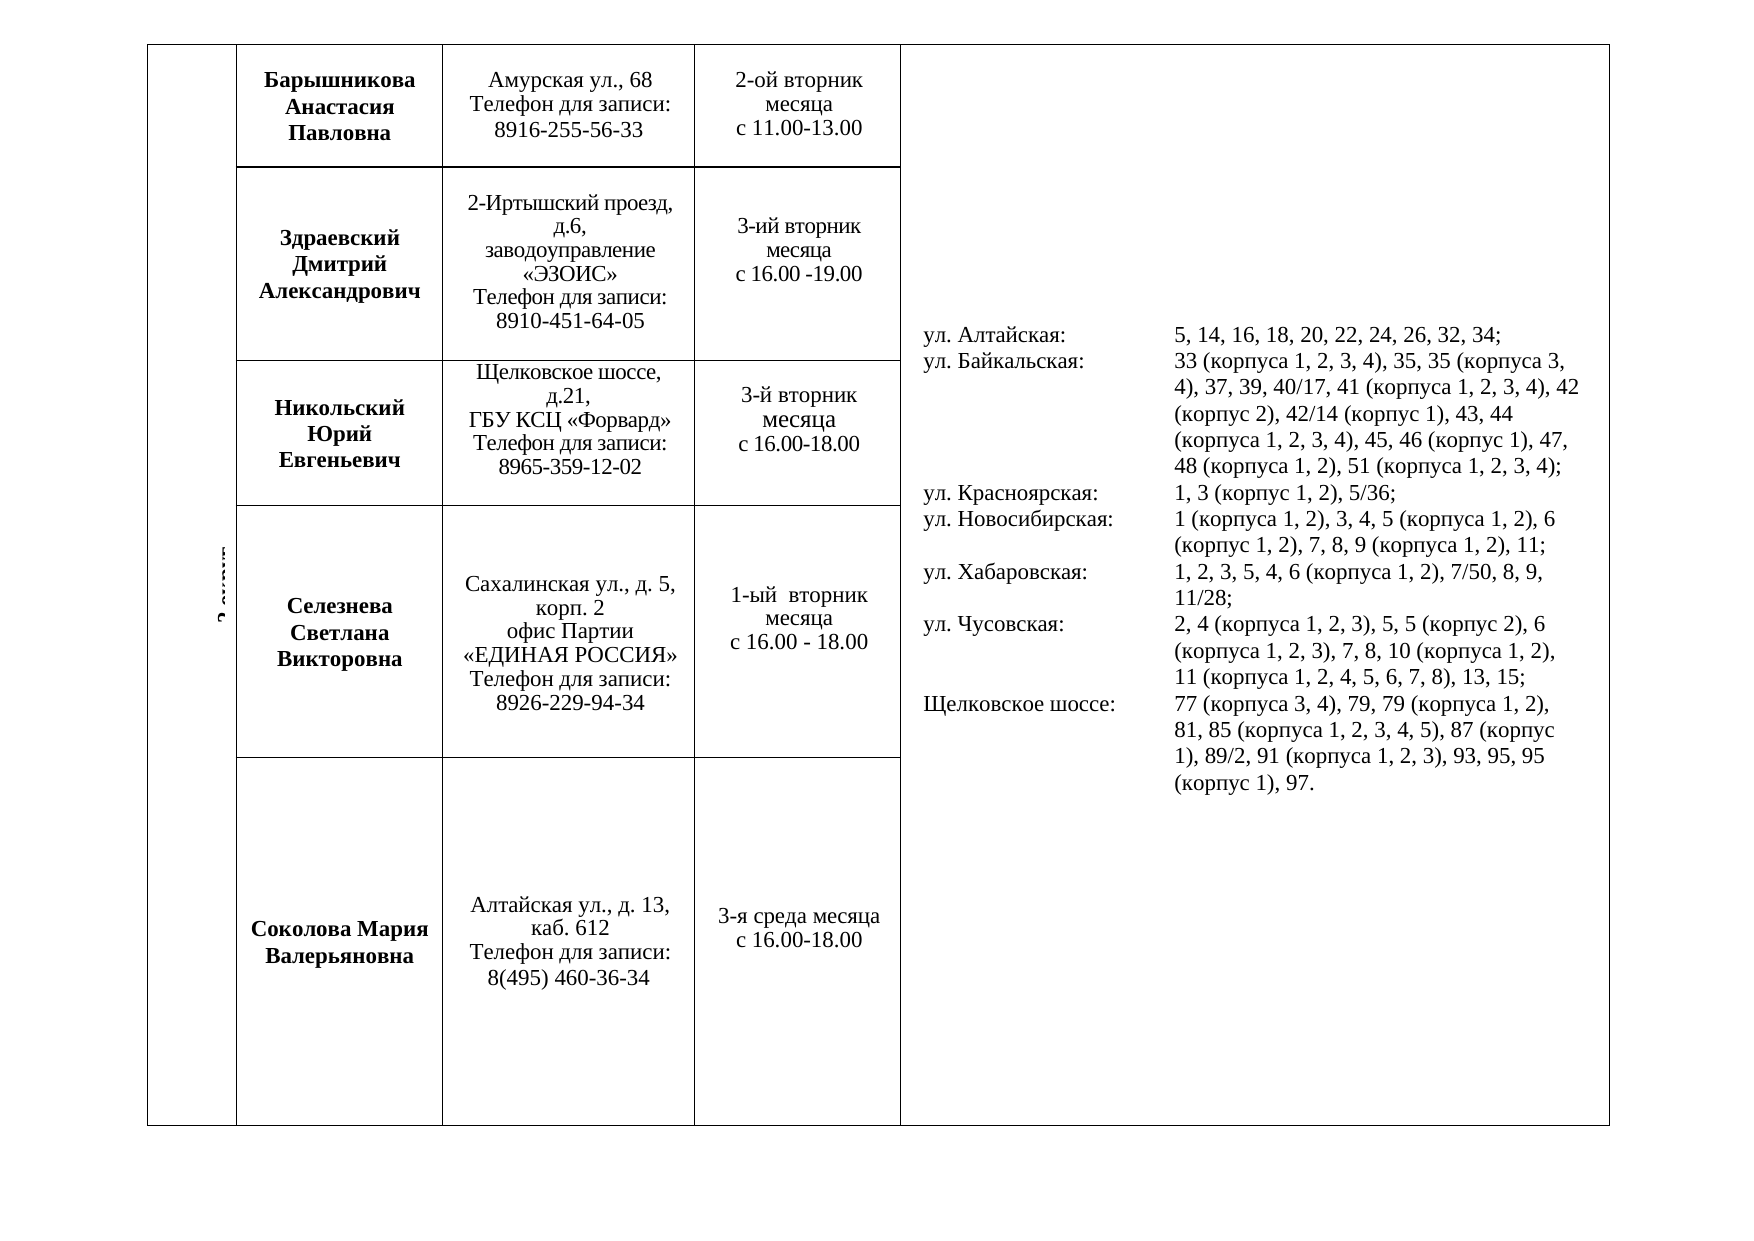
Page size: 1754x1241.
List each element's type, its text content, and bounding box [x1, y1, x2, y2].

table_cell 3-я среда месяца с 16.00-18.00 [695, 758, 900, 1125]
table_header 2 округ [148, 45, 236, 1125]
table_cell 1-ый вторник месяца с 16.00 - 18.00 [695, 506, 900, 757]
table_header Амурская ул., 68 Телефон для записи: 8916-255-56-33 [443, 45, 694, 166]
table_cell Соколова Мария Валерьяновна [237, 758, 442, 1125]
table_cell Щелковское шоссе, д.21, ГБУ КСЦ «Форвард» Телефон для записи: 8965-359-12-02 [443, 361, 694, 505]
table_cell Здраевский Дмитрий Александрович [237, 168, 442, 360]
table_cell Никольский Юрий Евгеньевич [237, 361, 442, 505]
table_cell Селезнева Светлана Викторовна [237, 506, 442, 757]
table_header 2-ой вторник месяца с 11.00-13.00 [695, 45, 900, 166]
table_cell 3-й вторник месяца с 16.00-18.00 [695, 361, 900, 505]
table_header Барышникова Анастасия Павловна [237, 45, 442, 166]
table_cell 2-Иртышский проезд, д.6, заводоуправление «ЭЗОИС» Телефон для записи: 8910-451-64-05 [443, 168, 694, 360]
table_cell Алтайская ул., д. 13, каб. 612 Телефон для записи: 8(495) 460-36-34 [443, 758, 694, 1125]
table_header [901, 45, 1609, 1125]
table_cell Сахалинская ул., д. 5, корп. 2 офис Партии «ЕДИНАЯ РОССИЯ» Телефон для записи: 8926-229-94-34 [443, 506, 694, 757]
table_cell 3-ий вторник месяца с 16.00 -19.00 [695, 168, 900, 360]
